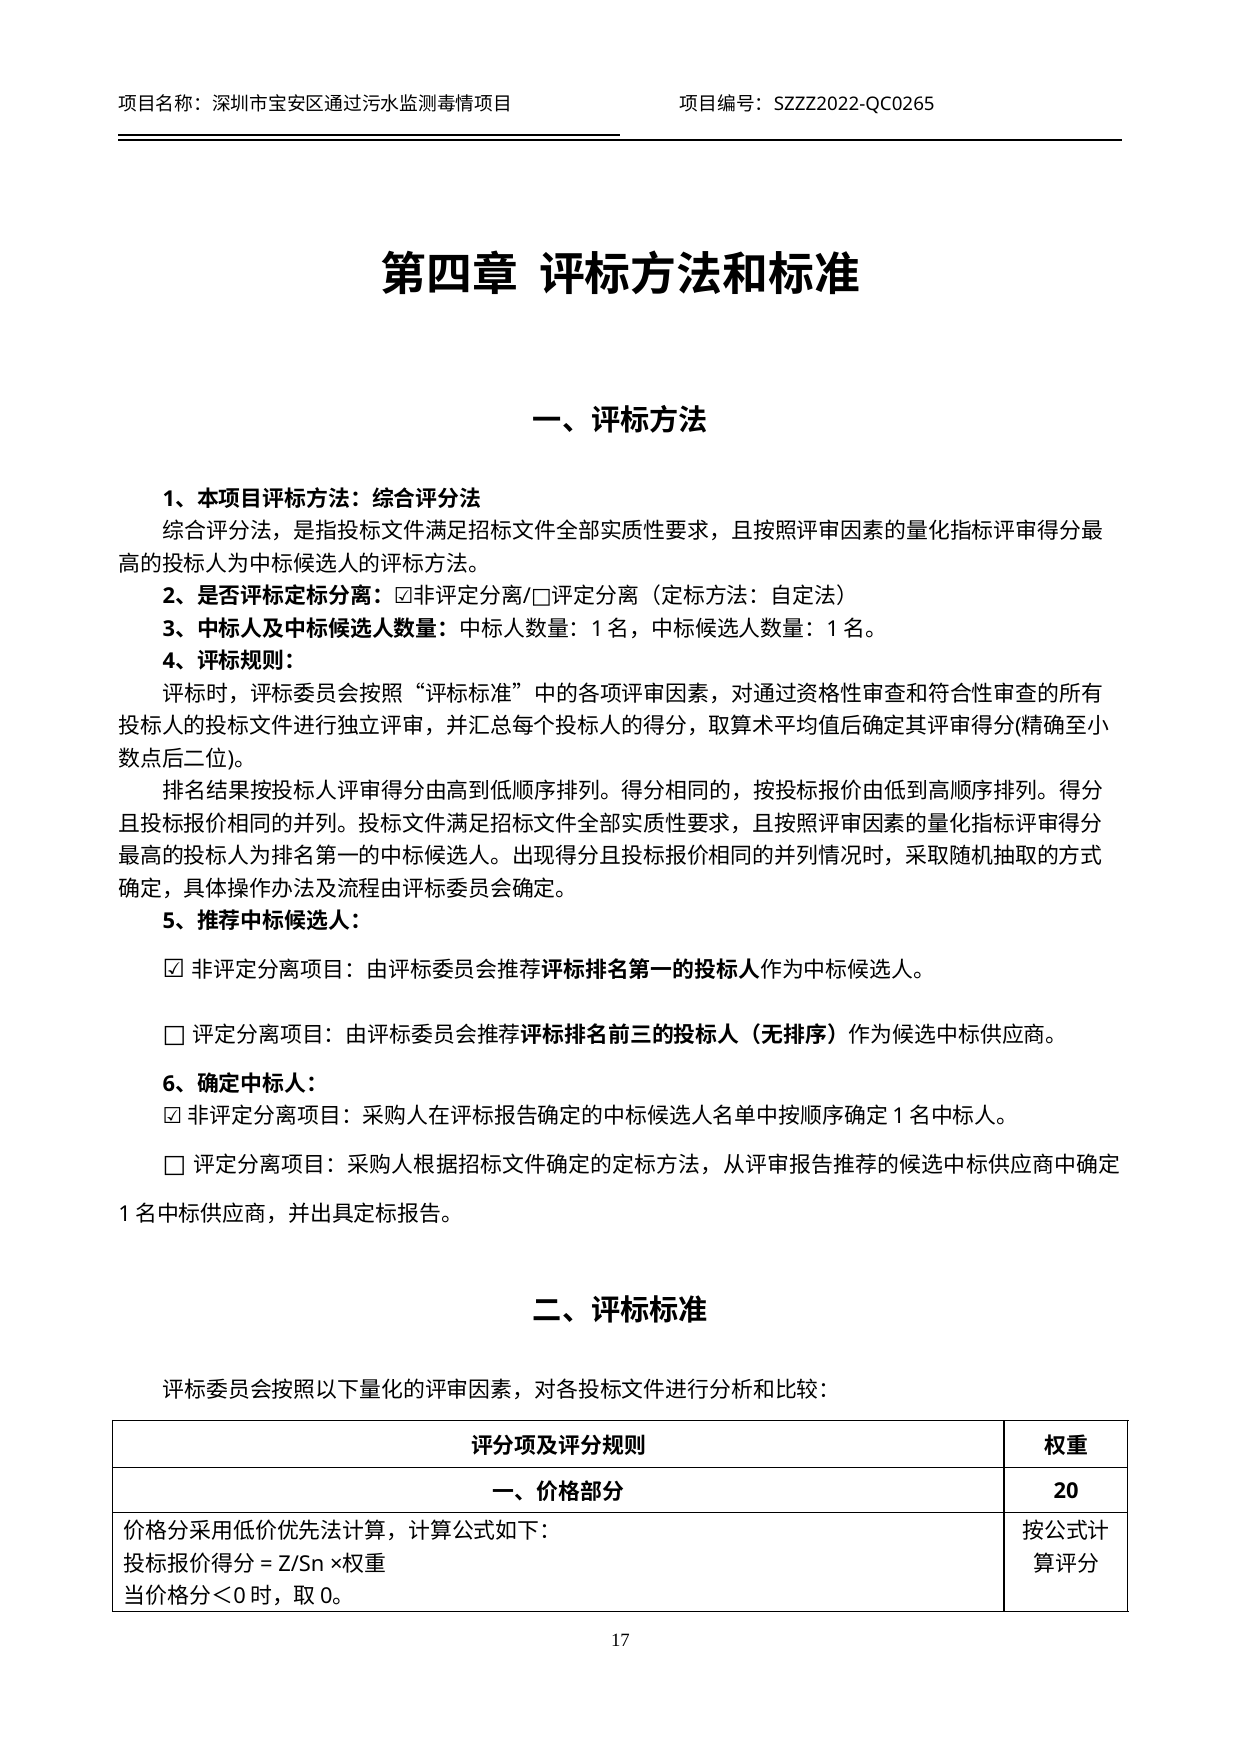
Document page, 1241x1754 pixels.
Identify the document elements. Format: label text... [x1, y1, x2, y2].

text 评标时，评标委员会按照“评标标准”中的各项评审因素，对通过资格性审查和符合性审查的所有投标人的投标文件进行独立评审，并汇总每个投标人的得分，取算术平均值后确定其评审得分(精确至小数点后二位)。 [118, 676, 1122, 773]
text 6、确定中标人： [118, 1066, 1122, 1098]
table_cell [113, 1513, 1003, 1611]
text 5、推荐中标候选人： [118, 903, 1122, 936]
text 2、是否评标定标分离：☑非评定分离/□评定分离（定标方法：自定法） [118, 578, 1122, 611]
text 3、中标人及中标候选人数量：中标人数量：1名，中标候选人数量：1名。 [118, 611, 1122, 643]
text 4、评标规则： [118, 643, 1122, 676]
table_cell 20 [1005, 1468, 1127, 1511]
text 综合评分法，是指投标文件满足招标文件全部实质性要求，且按照评审因素的量化指标评审得分最高的投标人为中标候选人的评标方法。 [118, 513, 1122, 578]
subtitle 第四章 评标方法和标准 [118, 222, 1122, 319]
subtitle 一、评标方法 [118, 385, 1122, 450]
table_header 权重 [1005, 1421, 1127, 1467]
text □ 评定分离项目：采购人根据招标文件确定的定标方法，从评审报告推荐的候选中标供应商中确定1名中标供应商，并出具定标报告。 [118, 1131, 1122, 1228]
text 评标委员会按照以下量化的评审因素，对各投标文件进行分析和比较： [118, 1371, 1122, 1404]
table_cell 按公式计算评分 [1005, 1513, 1127, 1611]
subtitle 二、评标标准 [118, 1276, 1122, 1341]
text 1、本项目评标方法：综合评分法 [118, 481, 1122, 513]
text 排名结果按投标人评审得分由高到低顺序排列。得分相同的，按投标报价由低到高顺序排列。得分且投标报价相同的并列。投标文件满足招标文件全部实质性要求，且按照评审因素的量化指标评审得分最高的投标人为排名第一的中标候选人。出现得分且投标报价相同的并列情况时，采取随机抽取的方式确定，具体操作办法及流程由评标委员会确定。 [118, 773, 1122, 903]
text ☑ 非评定分离项目：由评标委员会推荐评标排名第一的投标人作为中标候选人。 [118, 936, 1122, 1001]
text □ 评定分离项目：由评标委员会推荐评标排名前三的投标人（无排序）作为候选中标供应商。 [118, 1001, 1122, 1066]
table_cell 一、价格部分 [113, 1468, 1003, 1511]
table_header 评分项及评分规则 [113, 1421, 1003, 1467]
text ☑ 非评定分离项目：采购人在评标报告确定的中标候选人名单中按顺序确定1名中标人。 [118, 1098, 1122, 1131]
